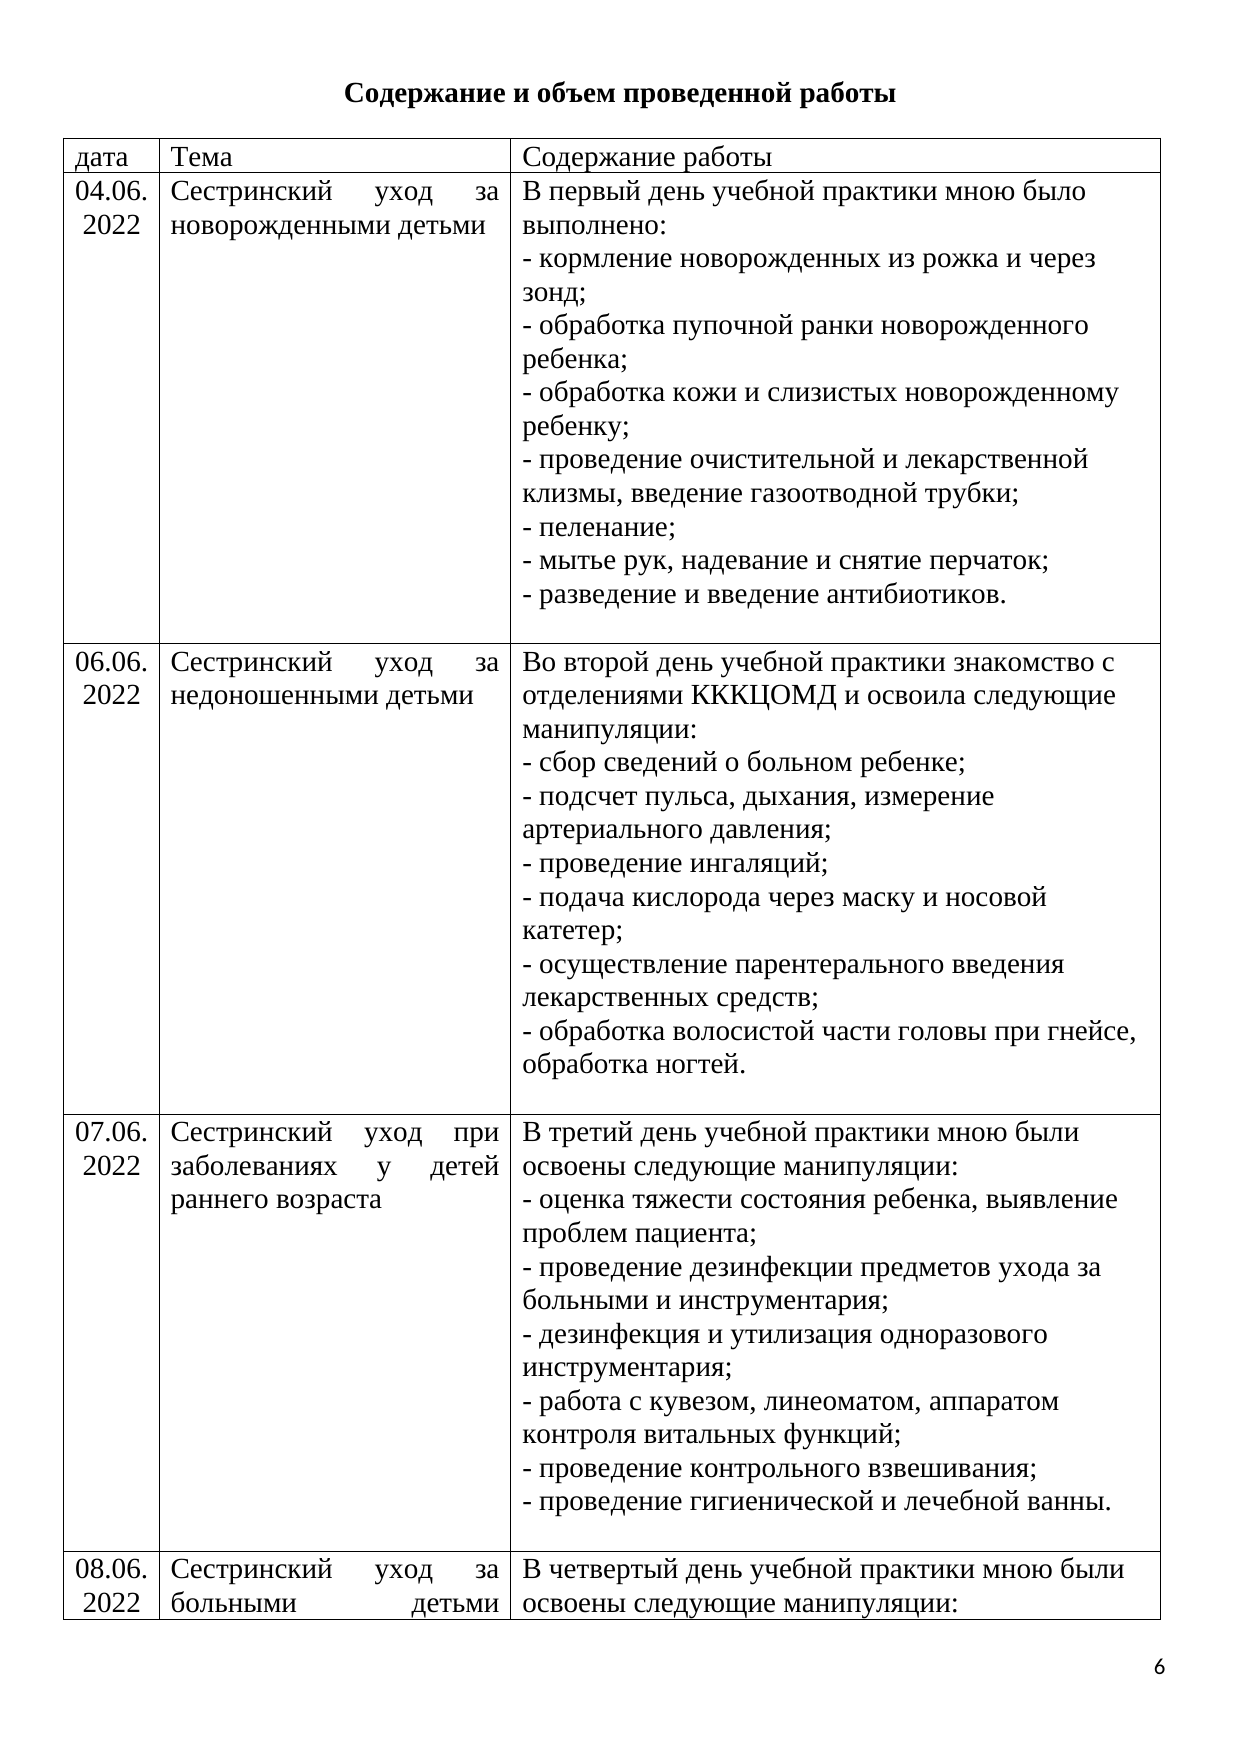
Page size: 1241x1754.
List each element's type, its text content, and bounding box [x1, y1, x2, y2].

table_cell 07.06. 2022 [64, 1115, 159, 1551]
table_cell Во второй день учебной практики знакомство с отделениями КККЦОМД и освоила следующие манипуляции: - сбор сведений о больном ребенке; - подсчет пульса, дыхания, измерение артериального давления; - проведение ингаляций; - подача кислорода через маску и носовой катетер; - осуществление парентерального введения лекарственных средств; - обработка волосистой части головы при гнейсе, обработка ногтей. [511, 644, 1160, 1113]
table_cell Сестринский уход за недоношенными детьми [160, 644, 510, 1113]
table_header Тема [160, 139, 510, 172]
table_cell 04.06. 2022 [64, 173, 159, 643]
table_header дата [64, 139, 159, 172]
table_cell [511, 1552, 1160, 1619]
table_cell Сестринский уход за новорожденными детьми [160, 173, 510, 643]
table_cell В третий день учебной практики мною были освоены следующие манипуляции: - оценка тяжести состояния ребенка, выявление проблем пациента; - проведение дезинфекции предметов ухода за больными и инструментария; - дезинфекция и утилизация одноразового инструментария; - работа с кувезом, линеоматом, аппаратом контроля витальных функций; - проведение контрольного взвешивания; - проведение гигиенической и лечебной ванны. [511, 1115, 1160, 1551]
table_cell Сестринский уход при заболеваниях у детей раннего возраста [160, 1115, 510, 1551]
table_cell В первый день учебной практики мною было выполнено: - кормление новорожденных из рожка и через зонд; - обработка пупочной ранки новорожденного ребенка; - обработка кожи и слизистых новорожденному ребенку; - проведение очистительной и лекарственной клизмы, введение газоотводной трубки; - пеленание; - мытье рук, надевание и снятие перчаток; - разведение и введение антибиотиков. [511, 173, 1160, 643]
table_cell 06.06. 2022 [64, 644, 159, 1113]
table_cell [160, 1552, 510, 1619]
table_header Содержание работы [511, 139, 1160, 172]
table_cell 08.06. 2022 [64, 1552, 159, 1619]
text Содержание и объем проведенной работы [75, 75, 1165, 108]
